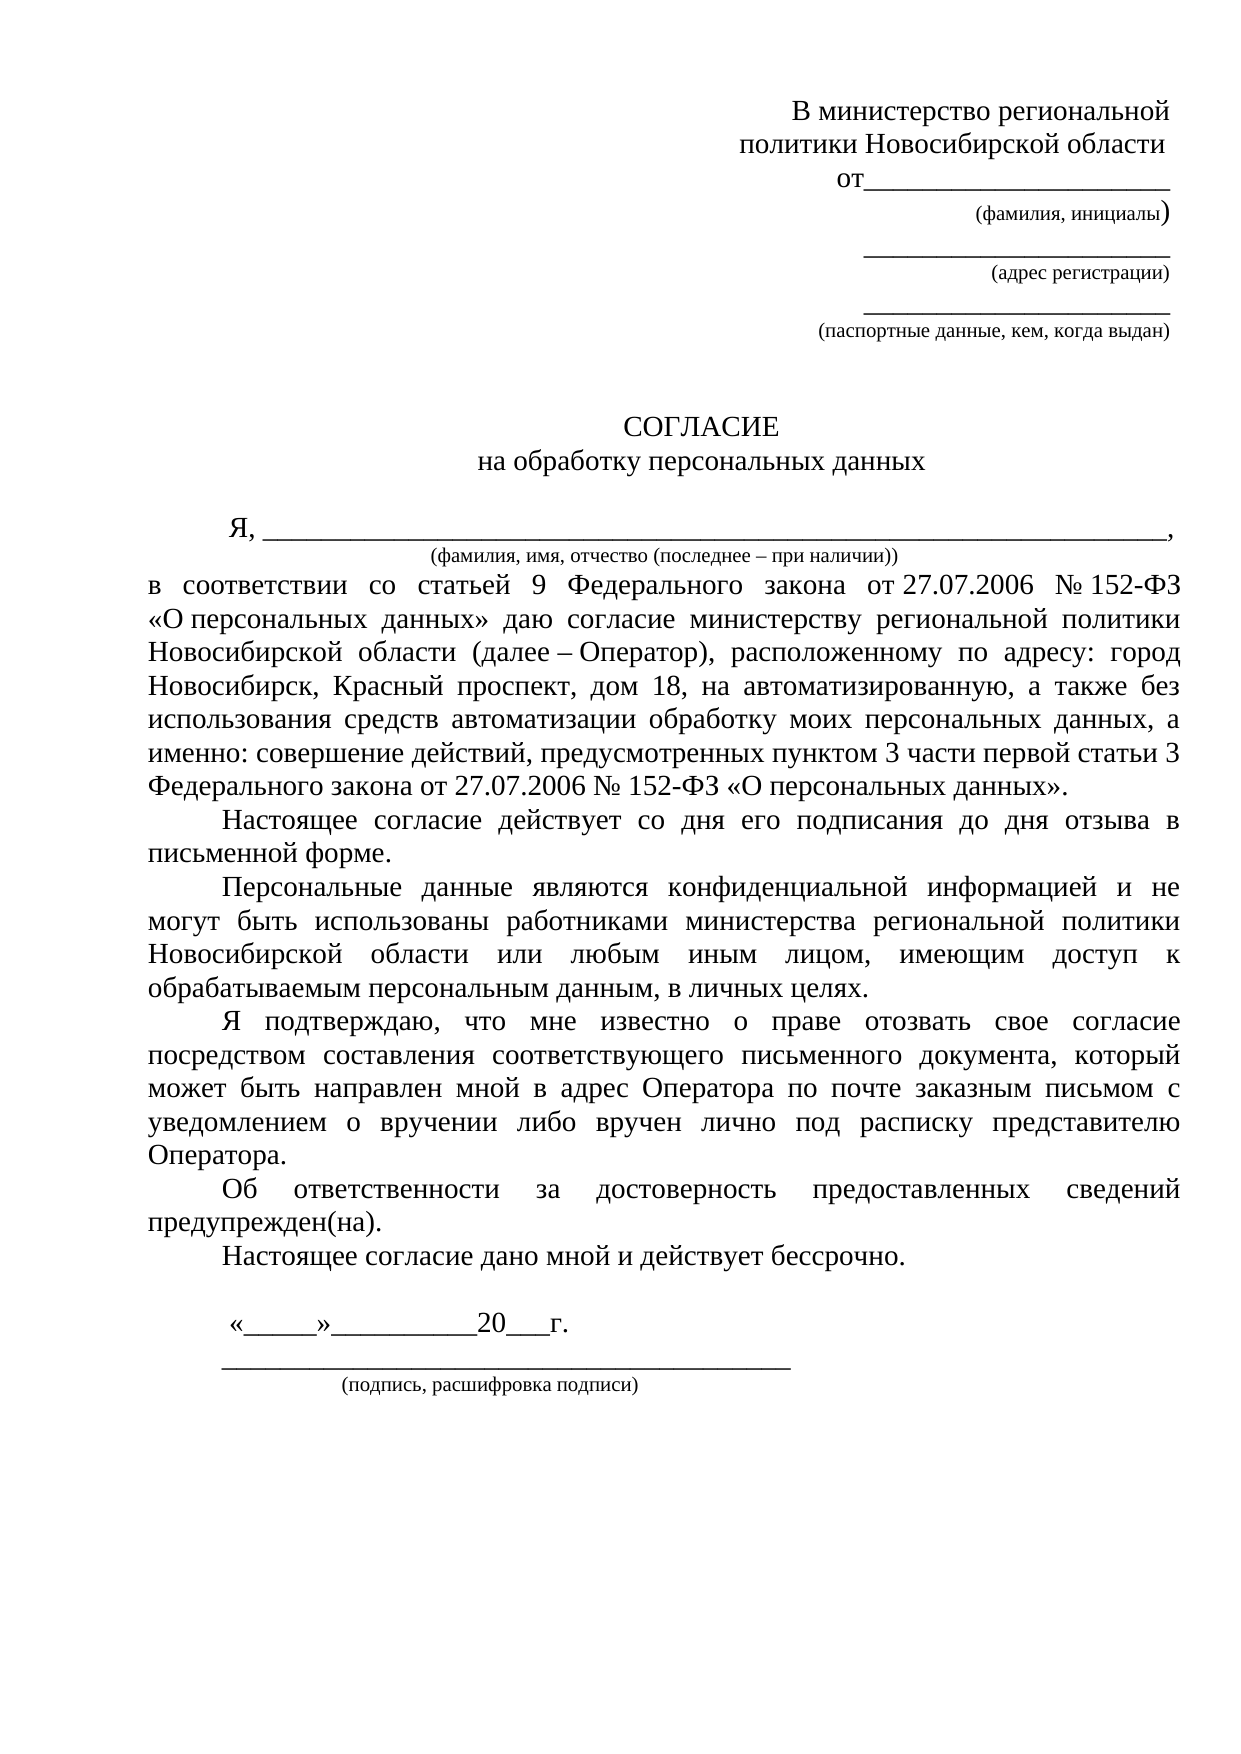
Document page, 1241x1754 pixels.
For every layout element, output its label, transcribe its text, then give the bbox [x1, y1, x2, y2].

text Персональные данные являются конфиденциальной информацией и не могут быть использованы работниками министерства региональной политики Новосибирской области или любым иным лицом, имеющим доступ к обрабатываемым персональным данным, в личных целях. [148, 869, 1181, 1003]
text Я подтверждаю, что мне известно о праве отозвать свое согласие посредством составления соответствующего письменного документа, который может быть направлен мной в адрес Оператора по почте заказным письмом с уведомлением о вручении либо вручен лично под расписку представителю Оператора. [148, 1003, 1181, 1171]
text Настоящее согласие дано мной и действует бессрочно. [148, 1238, 1181, 1272]
text на обработку персональных данных [148, 443, 1181, 476]
table_header В министерство региональной политики Новосибирской области от_____________________ (фамилия, инициалы) _____________________ (адрес регистрации) _____________________ (паспортные данные, кем, когда выдан) ( [649, 59, 1181, 376]
text (подпись, расшифровка подписи) [148, 1372, 1181, 1396]
text _______________________________________ [148, 1339, 1181, 1372]
text Настоящее согласие действует со дня его подписания до дня отзыва в письменной форме. [148, 802, 1181, 869]
text Я, ______________________________________________________________, (фамилия, имя, отчество (последнее – при наличии)) [148, 510, 1181, 567]
text СОГЛАСИЕ [148, 409, 1181, 443]
text Об ответственности за достоверность предоставленных сведений предупрежден(на). [148, 1171, 1181, 1238]
text в соответствии со статьей 9 Федерального закона от 27.07.2006 № 152-ФЗ «О персональных данных» даю согласие министерству региональной политики Новосибирской области (далее – Оператор), расположенному по адресу: город Новосибирск, Красный проспект, дом 18, на автоматизированную, а также без использования средств автоматизации обработку моих персональных данных, а именно: совершение действий, предусмотренных пунктом 3 части первой статьи 3 Федерального закона от 27.07.2006 № 152-ФЗ «О персональных данных». [148, 567, 1181, 802]
text «_____»__________20___г. [148, 1305, 1181, 1339]
